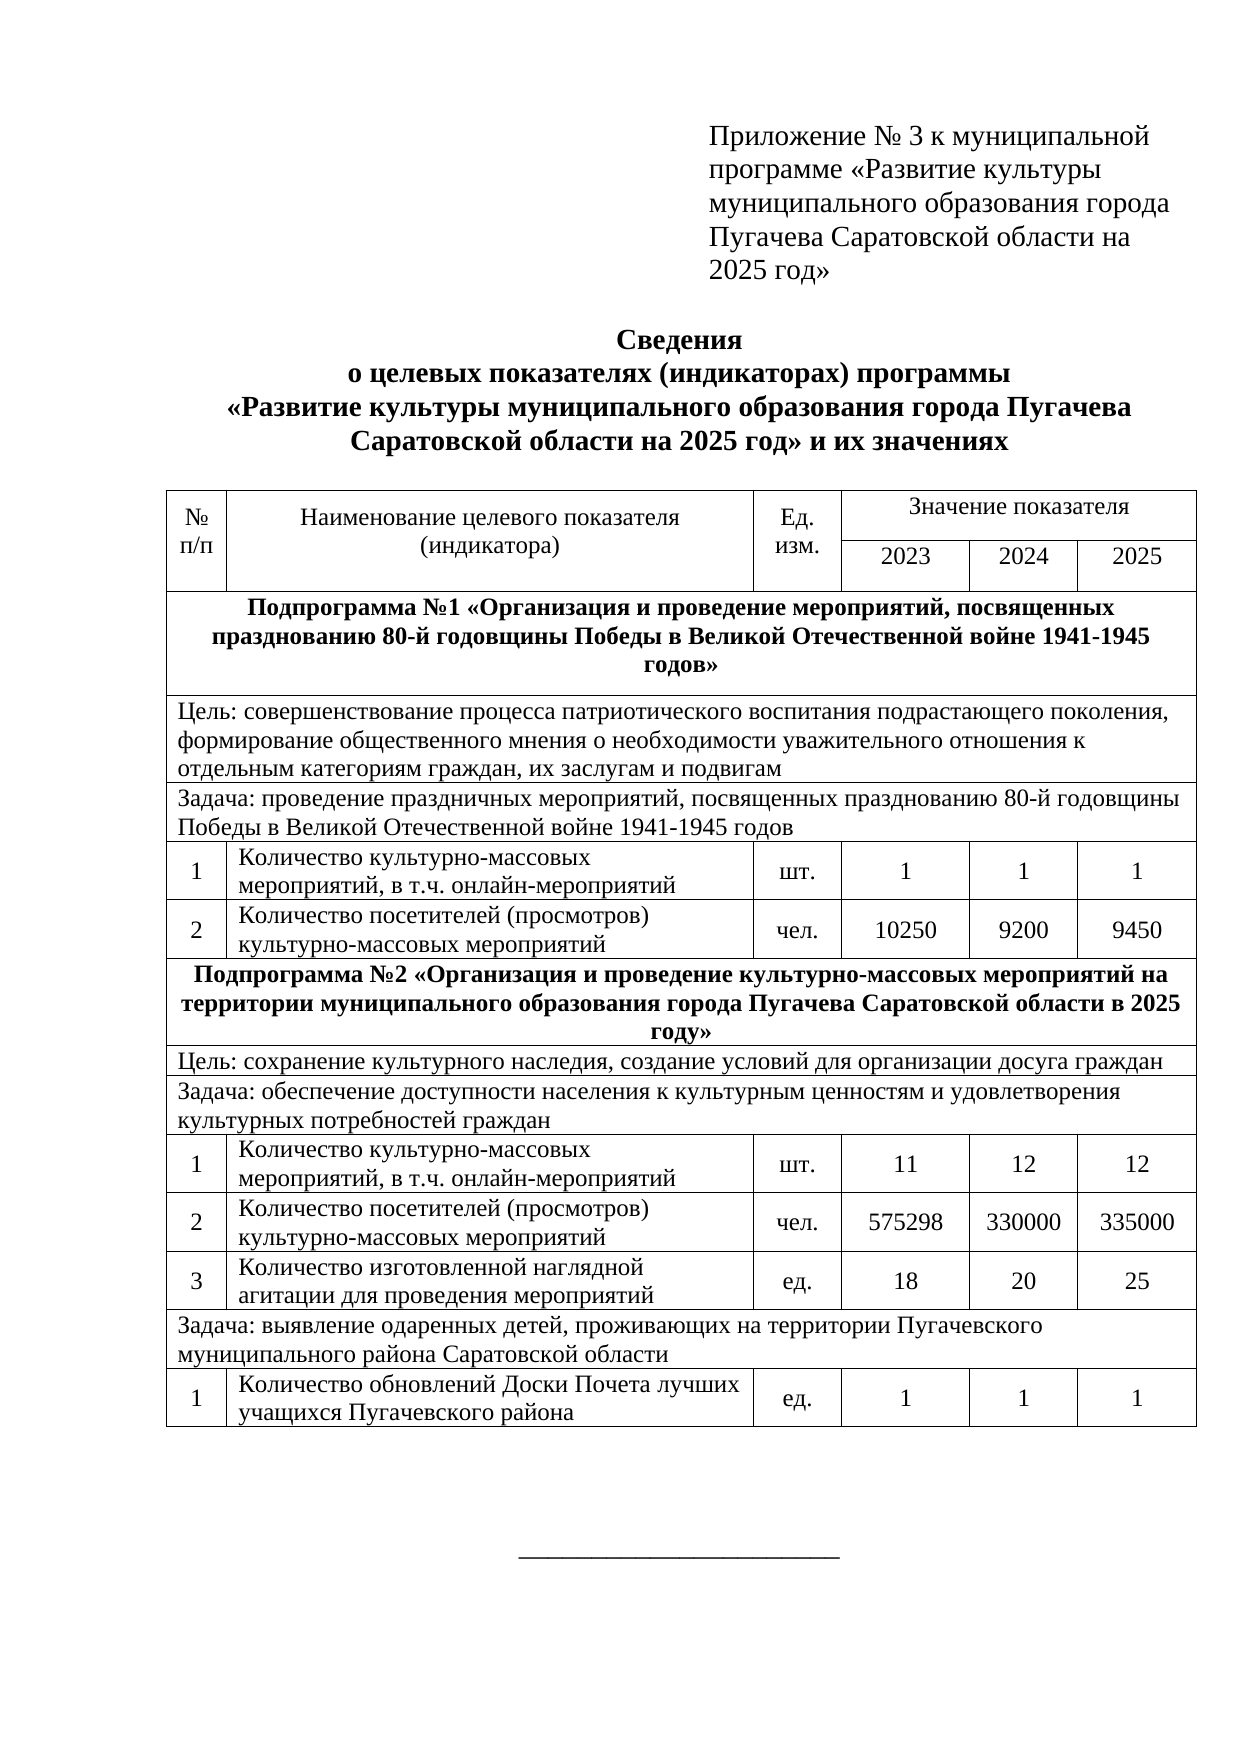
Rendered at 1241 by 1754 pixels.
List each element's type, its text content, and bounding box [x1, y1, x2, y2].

table_cell Количество обновлений Доски Почета лучших учащихся Пугачевского района [227, 1369, 753, 1426]
table_cell 12 [1078, 1135, 1196, 1192]
table_cell 1 [842, 842, 969, 899]
table_cell 575298 [842, 1193, 969, 1251]
table_cell 25 [1078, 1252, 1196, 1309]
text «Развитие культуры муниципального образования города Пугачева Саратовской области на 2025 год» и их значениях [177, 389, 1181, 456]
table_cell ед. [754, 1252, 841, 1309]
table_cell ед. [754, 1369, 841, 1426]
table_cell Цель: совершенствование процесса патриотического воспитания подрастающего поколения, формирование общественного мнения о необходимости уважительного отношения к отдельным категориям граждан, их заслугам и подвигам [167, 696, 1196, 782]
table_cell Подпрограмма №1 «Организация и проведение мероприятий, посвященных празднованию 80-й годовщины Победы в Великой Отечественной войне 1941-1945 годов» [167, 592, 1196, 695]
text о целевых показателях (индикаторах) программы [177, 356, 1181, 389]
table_cell Задача: обеспечение доступности населения к культурным ценностям и удовлетворения культурных потребностей граждан [167, 1076, 1196, 1133]
table_cell Количество изготовленной наглядной агитации для проведения мероприятий [227, 1252, 753, 1309]
table_cell 1 [970, 842, 1077, 899]
table_cell 1 [167, 1135, 226, 1192]
table_header Ед. изм. [754, 491, 841, 591]
table_header № п/п [167, 491, 226, 591]
table_cell 2025 [1078, 541, 1196, 591]
table_cell Количество посетителей (просмотров) культурно-массовых мероприятий [227, 900, 753, 958]
table_cell 3 [167, 1252, 226, 1309]
table_cell 330000 [970, 1193, 1077, 1251]
table_cell Количество культурно-массовых мероприятий, в т.ч. онлайн-мероприятий [227, 1135, 753, 1192]
text ______________________ [177, 1528, 1181, 1561]
table_cell 2024 [970, 541, 1077, 591]
table_cell Задача: проведение праздничных мероприятий, посвященных празднованию 80-й годовщины Победы в Великой Отечественной войне 1941-1945 годов [167, 783, 1196, 841]
text Приложение № 3 к муниципальной программе «Развитие культуры муниципального образования города Пугачева Саратовской области на 2025 год» [709, 118, 1181, 286]
table_cell Количество посетителей (просмотров) культурно-массовых мероприятий [227, 1193, 753, 1251]
table_cell 1 [1078, 842, 1196, 899]
table_cell 2023 [842, 541, 969, 591]
table_cell 1 [167, 842, 226, 899]
table_cell чел. [754, 900, 841, 958]
text Сведения [177, 322, 1181, 356]
table_cell 2 [167, 900, 226, 958]
table_header Наименование целевого показателя (индикатора) [227, 491, 753, 591]
table_cell Подпрограмма №2 «Организация и проведение культурно-массовых мероприятий на территории муниципального образования города Пугачева Саратовской области в 2025 году» [167, 959, 1196, 1045]
table_cell 10250 [842, 900, 969, 958]
table_header Значение показателя [842, 491, 1196, 540]
table_cell чел. [754, 1193, 841, 1251]
table_cell шт. [754, 1135, 841, 1192]
table_cell 335000 [1078, 1193, 1196, 1251]
table_cell 1 [1078, 1369, 1196, 1426]
table_cell 11 [842, 1135, 969, 1192]
table_cell 2 [167, 1193, 226, 1251]
table_cell 1 [842, 1369, 969, 1426]
table_cell 18 [842, 1252, 969, 1309]
table_cell шт. [754, 842, 841, 899]
table_cell Количество культурно-массовых мероприятий, в т.ч. онлайн-мероприятий [227, 842, 753, 899]
table_cell Задача: выявление одаренных детей, проживающих на территории Пугачевского муниципального района Саратовской области [167, 1310, 1196, 1368]
table_cell 20 [970, 1252, 1077, 1309]
table_cell Цель: сохранение культурного наследия, создание условий для организации досуга граждан [167, 1046, 1196, 1075]
table_cell 1 [970, 1369, 1077, 1426]
table_cell 9450 [1078, 900, 1196, 958]
table_cell 9200 [970, 900, 1077, 958]
table_cell 1 [167, 1369, 226, 1426]
table_cell 12 [970, 1135, 1077, 1192]
